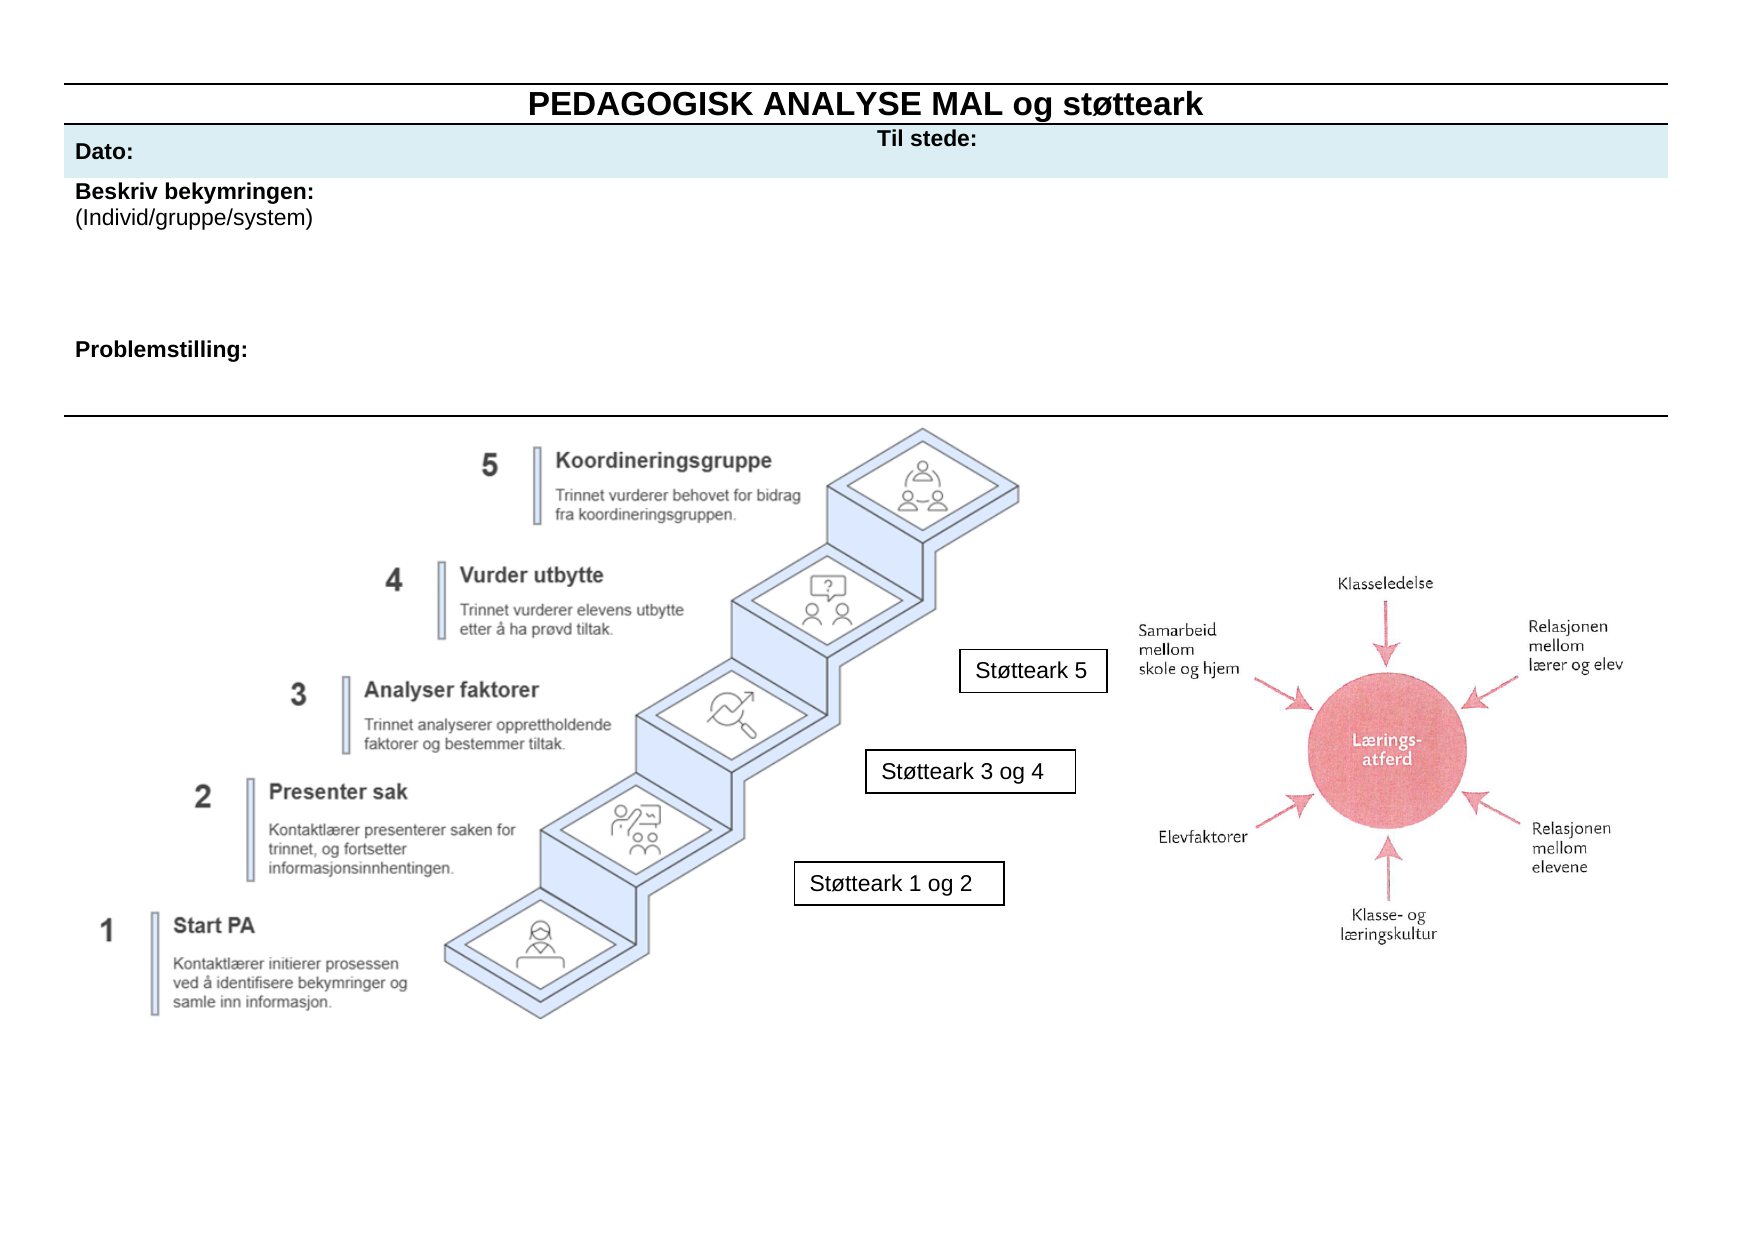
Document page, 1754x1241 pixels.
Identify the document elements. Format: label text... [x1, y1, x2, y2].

table_cell Dato: [64, 125, 866, 178]
picture [1116, 554, 1680, 964]
table_header PEDAGOGISK ANALYSE MAL og støtteark [64, 85, 1668, 123]
picture [84, 419, 1046, 1035]
table_cell Til stede: [866, 125, 1668, 178]
table_cell Beskriv bekymringen: (Individ/gruppe/system) Problemstilling: [64, 178, 1668, 415]
